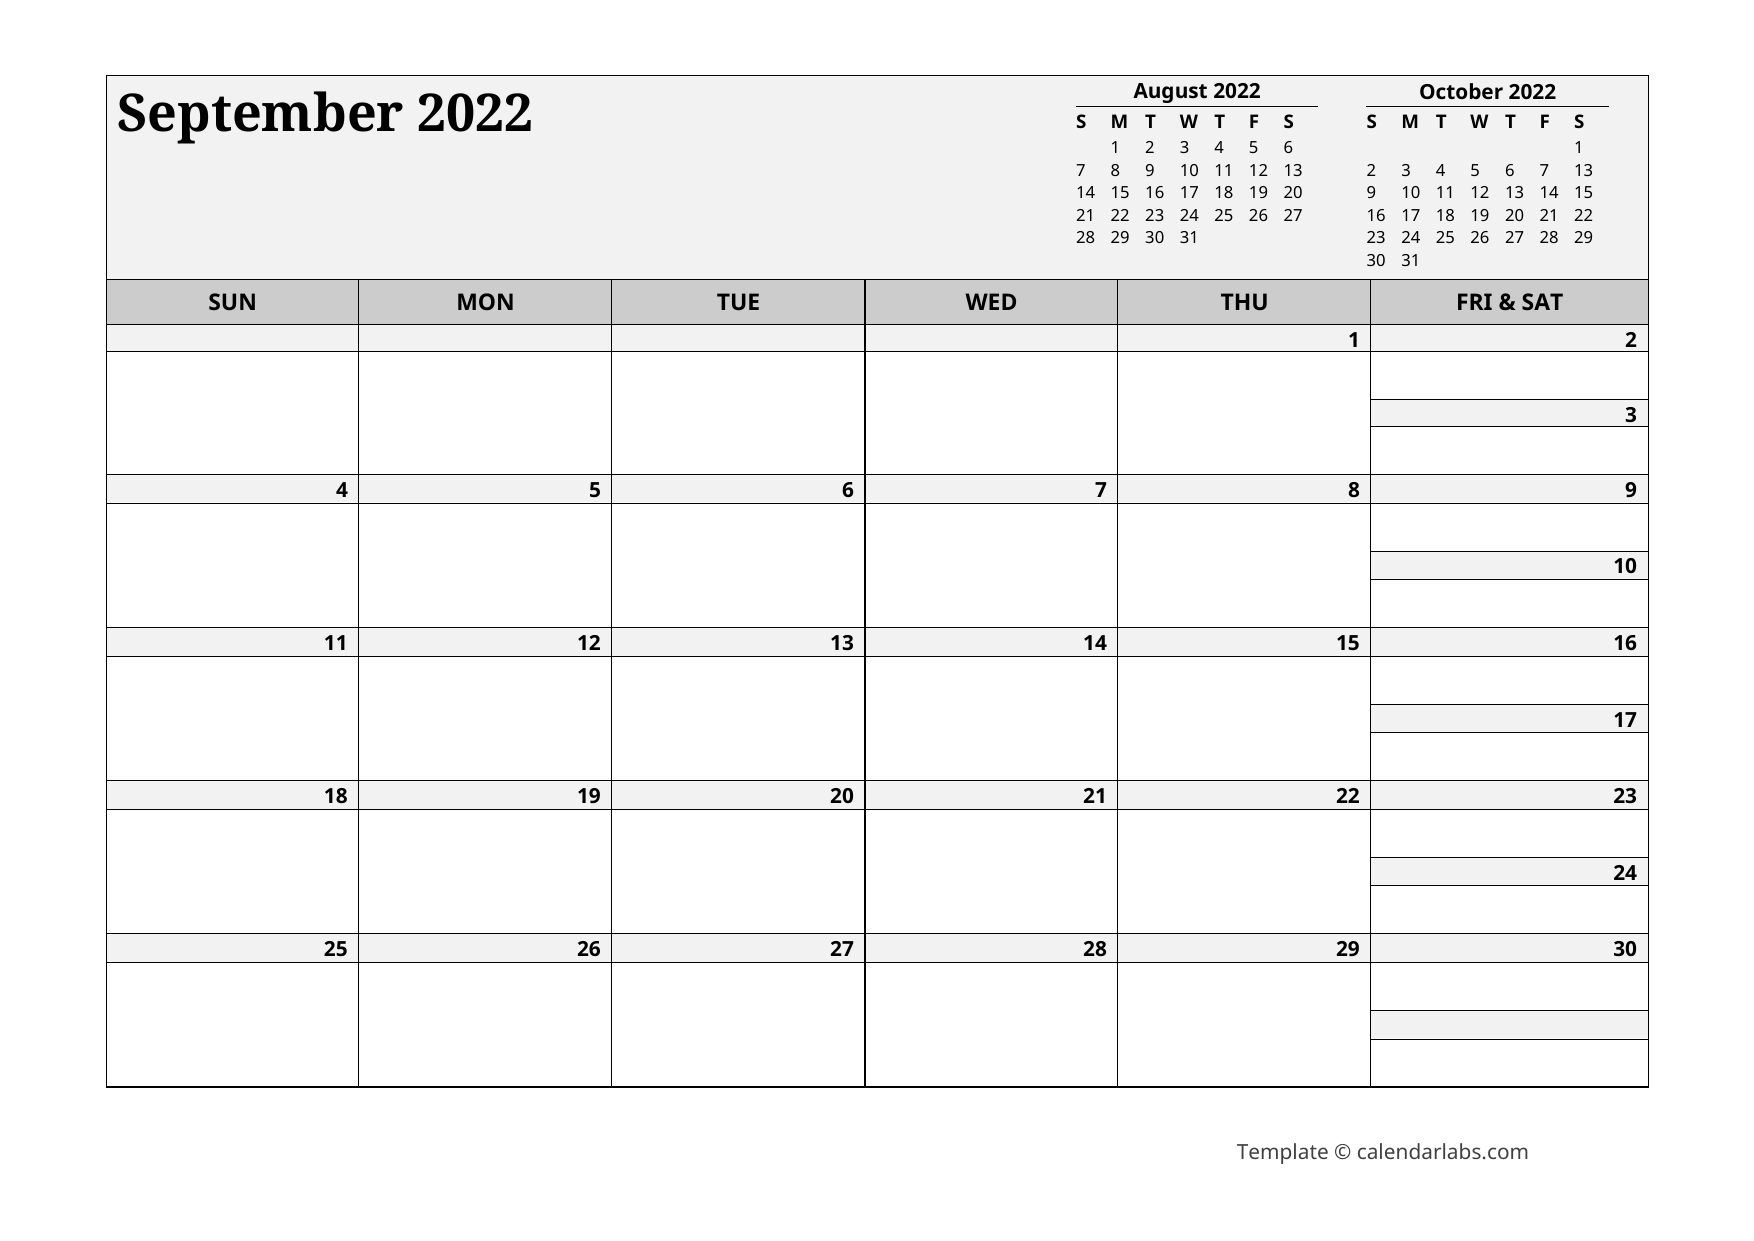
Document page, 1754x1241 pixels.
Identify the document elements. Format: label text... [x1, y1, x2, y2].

table_cell 4 [107, 475, 358, 502]
table_cell [1118, 504, 1370, 627]
table_cell [1371, 1040, 1648, 1086]
table_cell 8 [1118, 475, 1370, 502]
table_cell [866, 810, 1117, 933]
table_cell [1118, 963, 1370, 1086]
table_cell 27 [612, 934, 864, 962]
table_cell [359, 325, 611, 351]
table_cell 6 [612, 475, 864, 502]
table_cell 14 [866, 628, 1117, 656]
table_cell 13 [612, 628, 864, 656]
table_cell [1118, 352, 1370, 474]
table_cell [107, 657, 358, 780]
table_cell 7 [866, 475, 1117, 502]
table_cell 19 [359, 781, 611, 809]
table_cell [359, 352, 611, 474]
table_cell THU [1118, 280, 1370, 324]
table_cell 12 [359, 628, 611, 656]
table_cell 2 [1371, 325, 1648, 351]
table_cell [612, 325, 864, 351]
table_cell [359, 504, 611, 627]
table_cell TUE [612, 280, 864, 324]
table_cell 10 [1371, 552, 1648, 579]
table_cell [1371, 580, 1648, 627]
table_cell 22 [1118, 781, 1370, 809]
table_header [1329, 76, 1620, 279]
table_cell [359, 963, 611, 1086]
table_cell FRI & SAT [1371, 280, 1648, 324]
table_cell [1118, 657, 1370, 780]
table_cell [1371, 1011, 1648, 1038]
table_cell 20 [612, 781, 864, 809]
table_cell 15 [1118, 628, 1370, 656]
table_cell [107, 504, 358, 627]
table_cell MON [359, 280, 611, 324]
table_cell SUN [107, 280, 358, 324]
table_cell 24 [1371, 858, 1648, 885]
table_cell 28 [866, 934, 1117, 962]
table_cell 5 [359, 475, 611, 502]
table_cell 26 [359, 934, 611, 962]
table_cell [107, 810, 358, 933]
table_cell [1371, 810, 1648, 857]
table_cell [359, 810, 611, 933]
table_cell WED [866, 280, 1117, 324]
table_cell [1118, 810, 1370, 933]
table_cell [1371, 427, 1648, 474]
table_cell [612, 504, 864, 627]
table_cell [866, 325, 1117, 351]
table_header September 2022 [107, 76, 1020, 279]
table_cell [359, 657, 611, 780]
table_cell [1371, 657, 1648, 704]
table_cell 11 [107, 628, 358, 656]
table_cell [107, 325, 358, 351]
table_cell [866, 963, 1117, 1086]
table_cell [1371, 504, 1648, 551]
table_cell [612, 657, 864, 780]
table_cell 21 [866, 781, 1117, 809]
table_cell [1371, 886, 1648, 933]
table_cell 30 [1371, 934, 1648, 962]
table_header [1620, 76, 1648, 279]
table_cell [866, 504, 1117, 627]
table_cell 3 [1371, 400, 1648, 426]
table_cell 16 [1371, 628, 1648, 656]
table_header [1020, 76, 1329, 279]
table_cell 25 [107, 934, 358, 962]
table_cell [107, 352, 358, 474]
table_cell [1371, 963, 1648, 1010]
table_cell 29 [1118, 934, 1370, 962]
table_cell [107, 963, 358, 1086]
table_cell [612, 810, 864, 933]
table_cell [866, 352, 1117, 474]
table_cell 18 [107, 781, 358, 809]
table_cell [1371, 352, 1648, 399]
table_cell 1 [1118, 325, 1370, 351]
table_cell [612, 963, 864, 1086]
table_cell 17 [1371, 705, 1648, 732]
table_cell 9 [1371, 475, 1648, 502]
table_cell 23 [1371, 781, 1648, 809]
table_cell [1371, 733, 1648, 780]
table_cell [612, 352, 864, 474]
table_cell [866, 657, 1117, 780]
